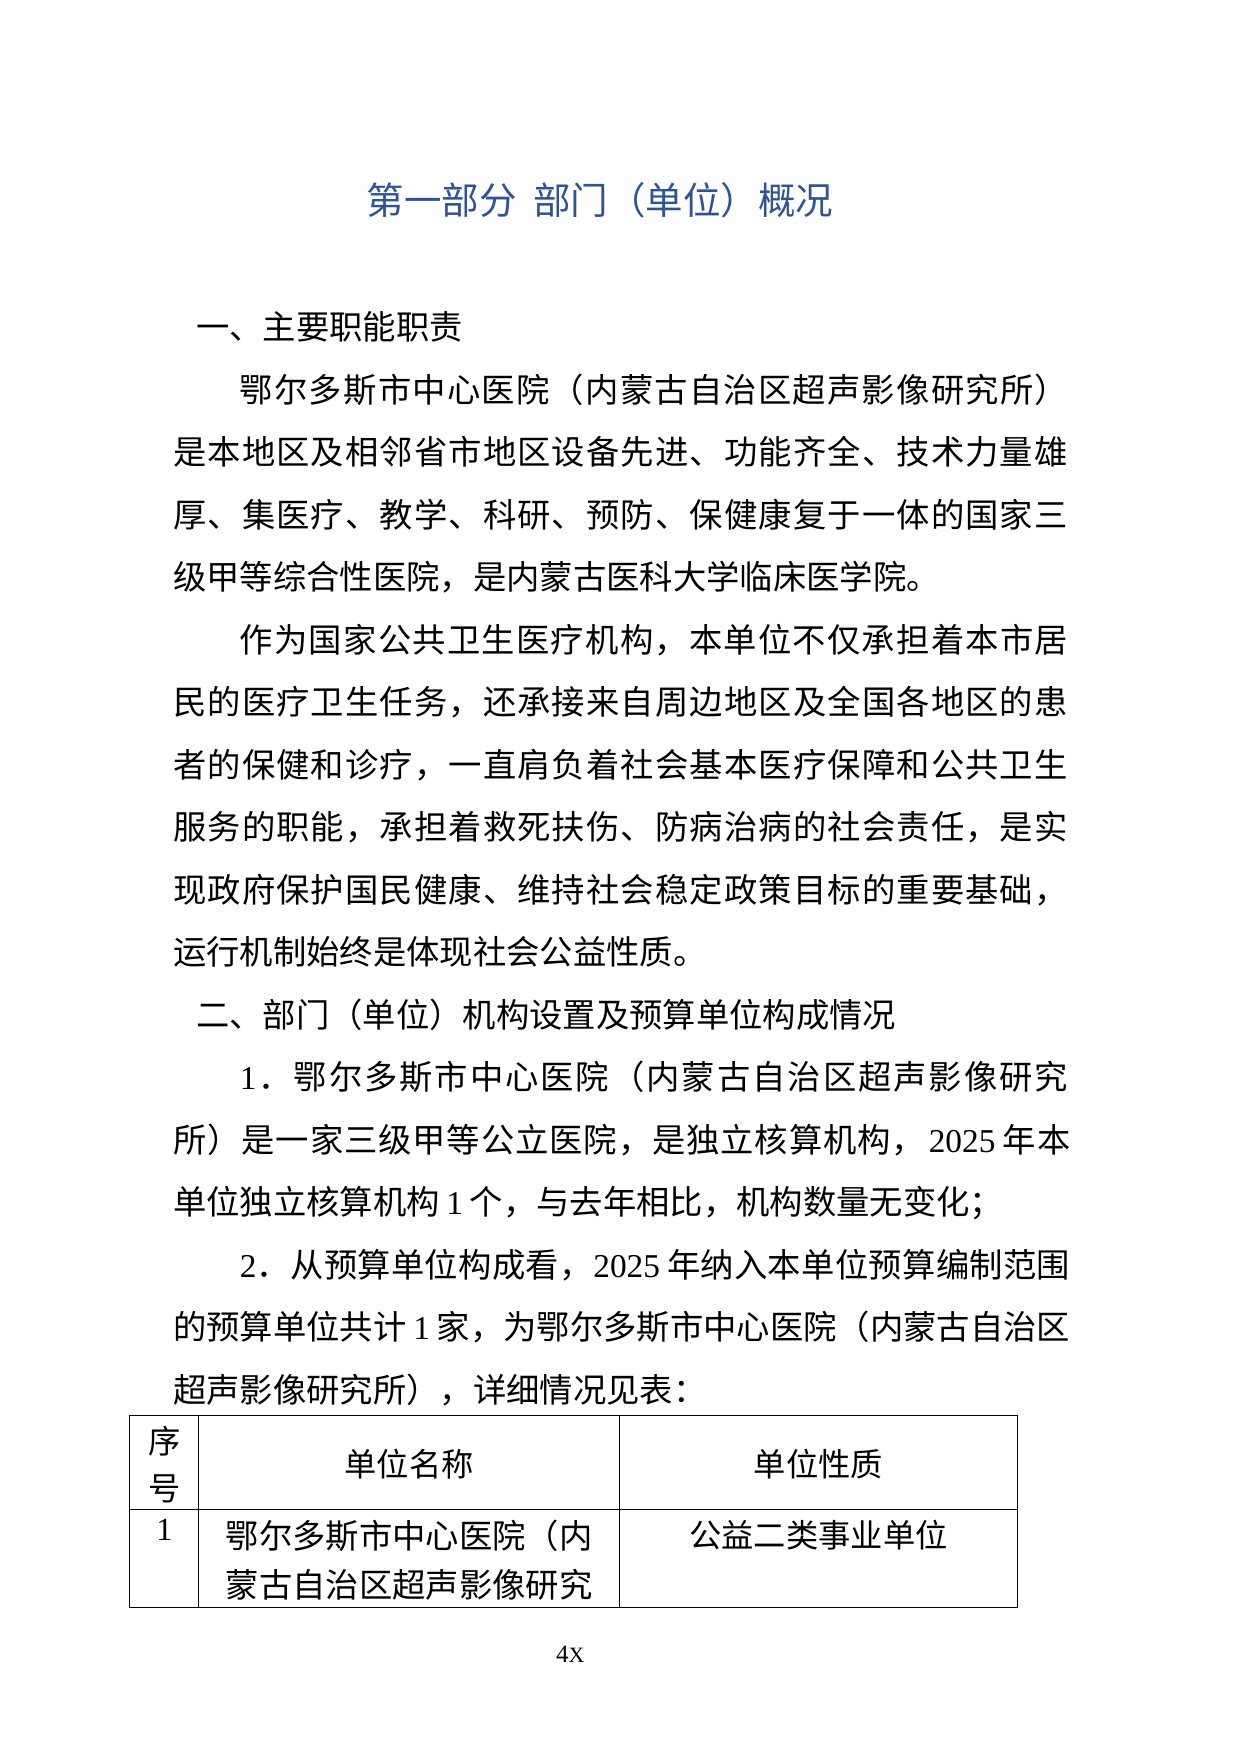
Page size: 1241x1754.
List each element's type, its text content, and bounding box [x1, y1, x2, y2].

text 2．从预算单位构成看，2025年纳入本单位预算编制范围的预算单位共计1家，为鄂尔多斯市中心医院（内蒙古自治区超声影像研究所），详细情况见表： [173, 1227, 1070, 1414]
text 1．鄂尔多斯市中心医院（内蒙古自治区超声影像研究所）是一家三级甲等公立医院，是独立核算机构，2025年本单位独立核算机构1个，与去年相比，机构数量无变化； [173, 1039, 1070, 1227]
text 鄂尔多斯市中心医院（内蒙古自治区超声影像研究所）是本地区及相邻省市地区设备先进、功能齐全、技术力量雄厚、集医疗、教学、科研、预防、保健康复于一体的国家三级甲等综合性医院，是内蒙古医科大学临床医学院。 [173, 352, 1070, 602]
subtitle 第一部分 部门（单位）概况 [129, 164, 1070, 227]
list 部门（单位）机构设置及预算单位构成情况 [131, 977, 1070, 1039]
table_cell 公益二类事业单位 [620, 1510, 1017, 1607]
list 主要职能职责 [131, 289, 1070, 352]
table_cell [199, 1510, 619, 1607]
text 作为国家公共卫生医疗机构，本单位不仅承担着本市居民的医疗卫生任务，还承接来自周边地区及全国各地区的患者的保健和诊疗，一直肩负着社会基本医疗保障和公共卫生服务的职能，承担着救死扶伤、防病治病的社会责任，是实现政府保护国民健康、维持社会稳定政策目标的重要基础，运行机制始终是体现社会公益性质。 [173, 602, 1070, 977]
table_header 序号 [130, 1416, 198, 1509]
table_cell 1 [130, 1510, 198, 1607]
table_header 单位名称 [199, 1416, 619, 1509]
table_header 单位性质 [620, 1416, 1017, 1509]
